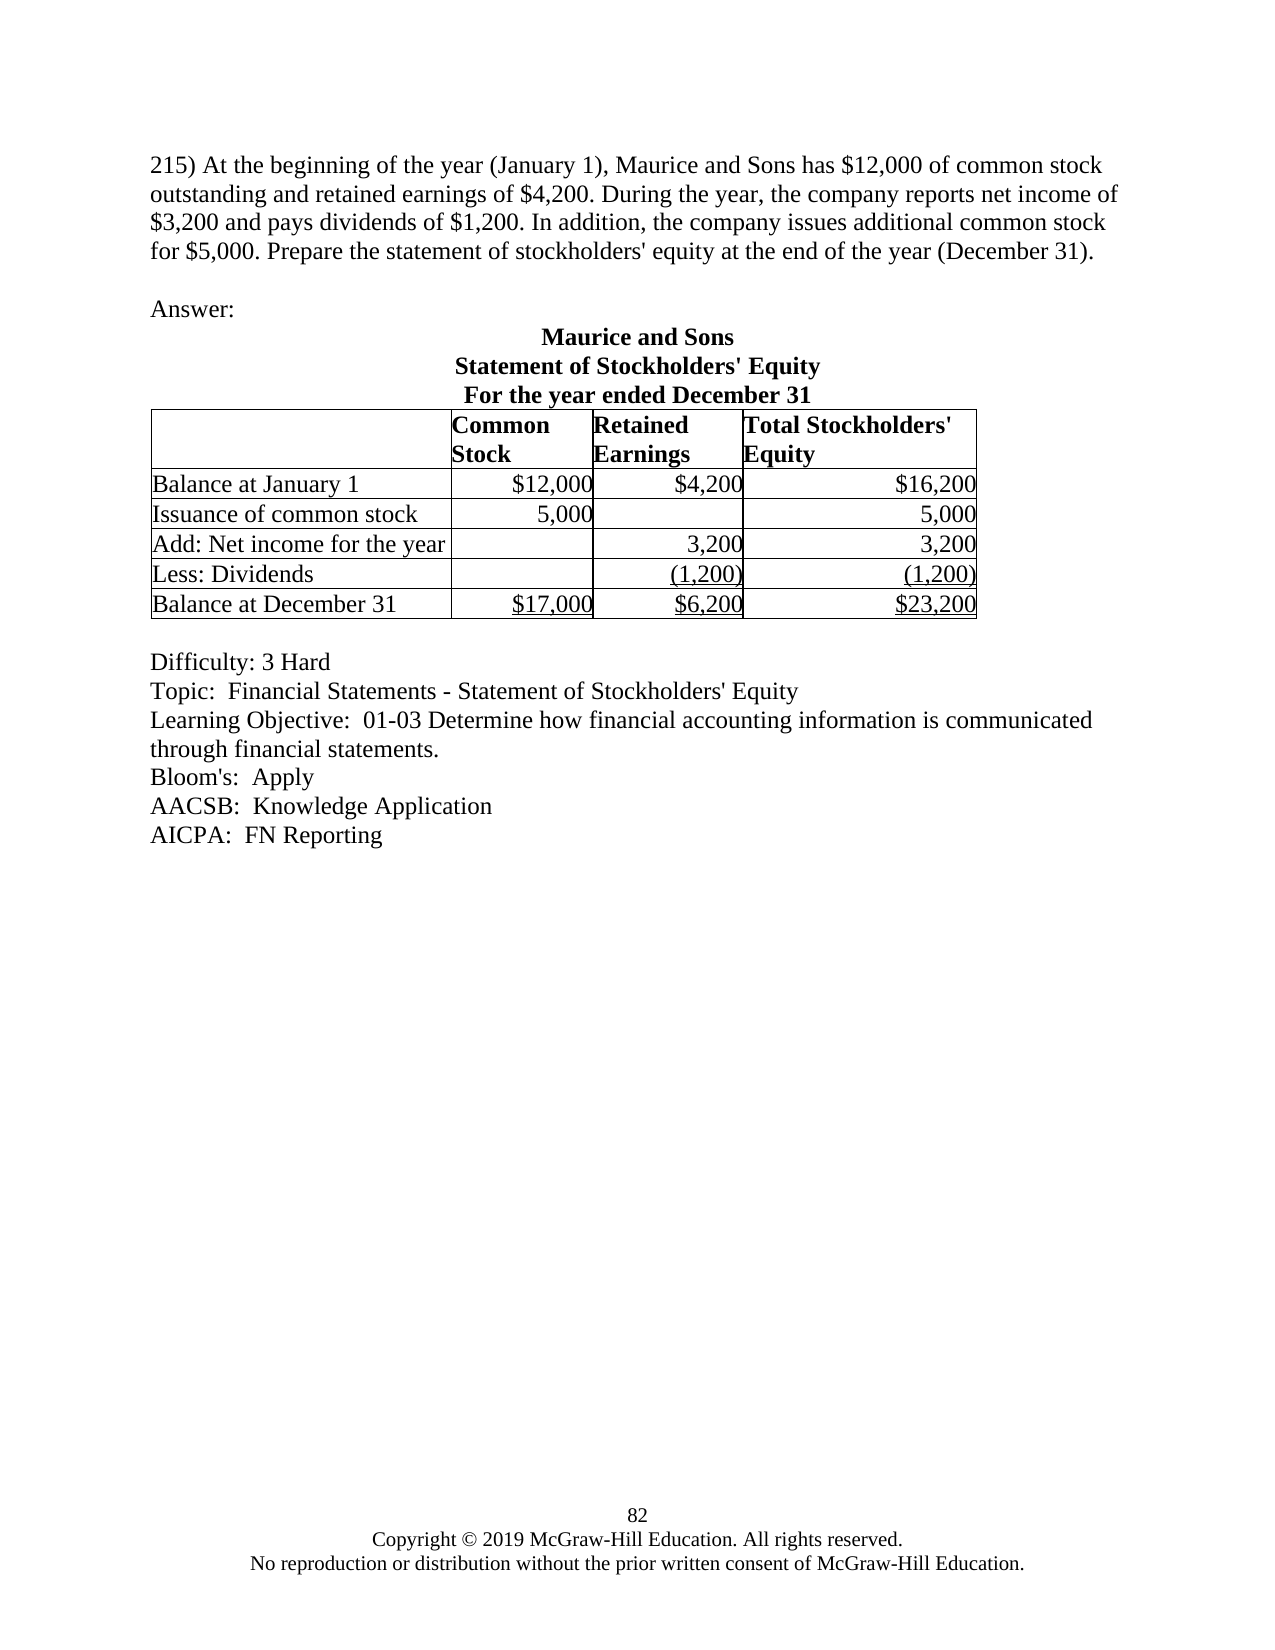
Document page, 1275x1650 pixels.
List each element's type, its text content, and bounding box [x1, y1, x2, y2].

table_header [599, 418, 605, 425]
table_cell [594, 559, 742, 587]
text Bloom's: Apply [150, 762, 1125, 791]
text Statement of Stockholders' Equity [150, 351, 1125, 380]
text Difficulty: 3 Hard [150, 647, 1125, 676]
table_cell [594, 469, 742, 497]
text For the year ended December 31 [150, 380, 1125, 409]
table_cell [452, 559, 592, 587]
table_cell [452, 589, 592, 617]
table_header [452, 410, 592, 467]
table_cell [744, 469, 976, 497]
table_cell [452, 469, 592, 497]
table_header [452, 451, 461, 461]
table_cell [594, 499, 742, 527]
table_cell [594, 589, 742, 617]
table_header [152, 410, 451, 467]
text AICPA: FN Reporting [150, 820, 1125, 849]
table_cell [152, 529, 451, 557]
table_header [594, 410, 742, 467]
text Topic: Financial Statements - Statement of Stockholders' Equity [150, 676, 1125, 705]
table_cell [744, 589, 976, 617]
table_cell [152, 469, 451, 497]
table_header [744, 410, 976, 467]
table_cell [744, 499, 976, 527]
text Maurice and Sons [150, 322, 1125, 351]
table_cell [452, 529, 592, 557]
text AACSB: Knowledge Application [150, 791, 1125, 820]
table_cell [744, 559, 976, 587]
text 215) At the beginning of the year (January 1), Maurice and Sons has $12,000 of common stock outstanding and retained earnings of $4,200. During the year, the company reports net income of $3,200 and pays dividends of $1,200. In addition, the company issues additional common stock for $5,000. Prepare the statement of stockholders' equity at the end of the year (December 31). [150, 150, 1125, 265]
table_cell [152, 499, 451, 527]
text Learning Objective: 01-03 Determine how financial accounting information is communicated through financial statements. [150, 705, 1125, 762]
text Answer: [150, 294, 1125, 322]
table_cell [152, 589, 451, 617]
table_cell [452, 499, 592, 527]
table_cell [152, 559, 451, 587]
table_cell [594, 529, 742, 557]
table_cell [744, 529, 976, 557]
